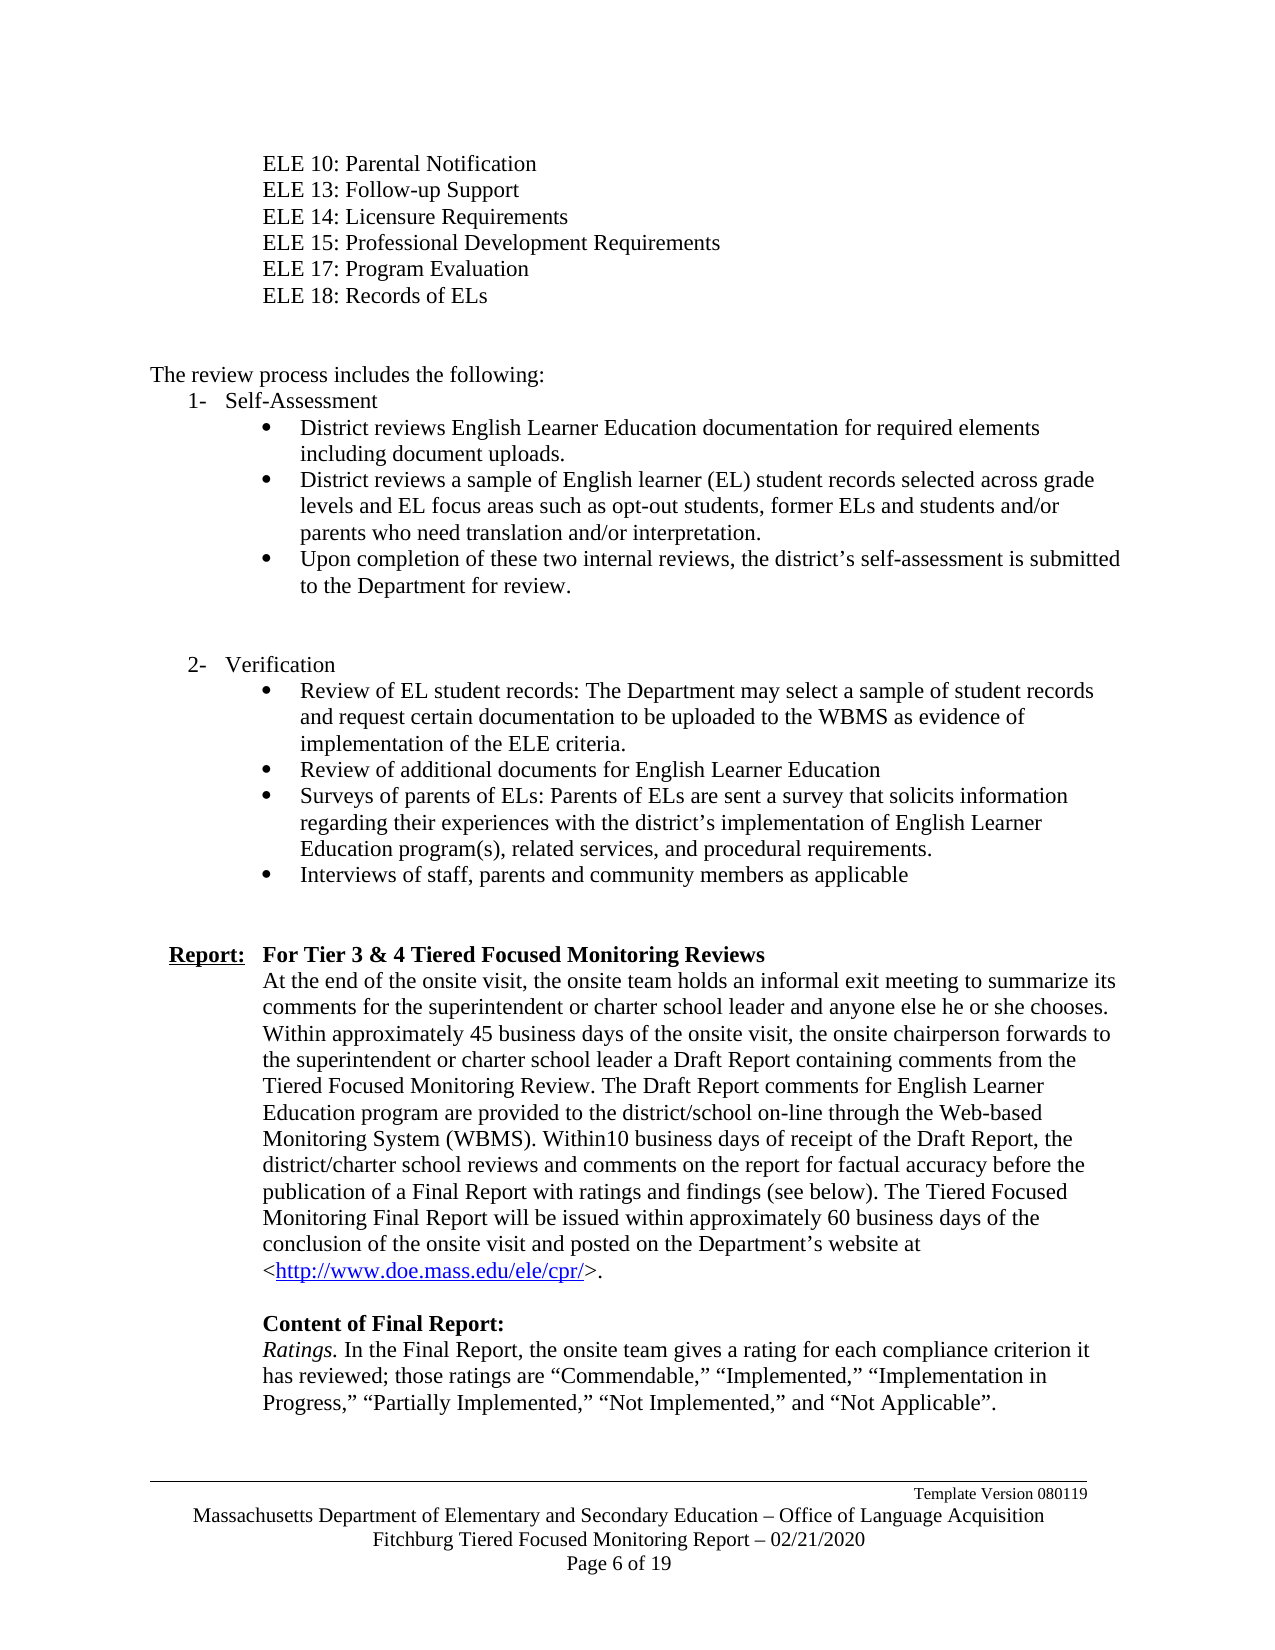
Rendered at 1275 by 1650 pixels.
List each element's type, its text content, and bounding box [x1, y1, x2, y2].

text At the end of the onsite visit, the onsite team holds an informal exit meeting to summarize its comments for the superintendent or charter school leader and anyone else he or she chooses. Within approximately 45 business days of the onsite visit, the onsite chairperson forwards to the superintendent or charter school leader a Draft Report containing comments from the Tiered Focused Monitoring Review. The Draft Report comments for English Learner Education program are provided to the district/school on-line through the Web-based Monitoring System (WBMS). Within10 business days of receipt of the Draft Report, the district/charter school reviews and comments on the report for factual accuracy before the publication of a Final Report with ratings and findings (see below). The Tiered Focused Monitoring Final Report will be issued within approximately 60 business days of the conclusion of the onsite visit and posted on the Department’s website at <http://www.doe.mass.edu/ele/cpr/>. [262, 967, 1125, 1283]
list Upon completion of these two internal reviews, the district’s self-assessment is submitted to the Department for review. [262, 545, 1125, 598]
list Interviews of staff, parents and community members as applicable [262, 862, 1125, 888]
text ELE 13: Follow-up Support [150, 176, 1125, 203]
text ELE 18: Records of ELs [150, 282, 1125, 308]
list Review of EL student records: The Department may select a sample of student records and request certain documentation to be uploaded to the WBMS as evidence of implementation of the ELE criteria. [262, 677, 1125, 756]
list Surveys of parents of ELs: Parents of ELs are sent a survey that solicits information regarding their experiences with the district’s implementation of English Learner Education program(s), related services, and procedural requirements. [262, 782, 1125, 862]
text ELE 10: Parental Notification [150, 150, 1125, 176]
text Ratings. In the Final Report, the onsite team gives a rating for each compliance criterion it has reviewed; those ratings are “Commendable,” “Implemented,” “Implementation in Progress,” “Partially Implemented,” “Not Implemented,” and “Not Applicable”. [262, 1336, 1125, 1415]
text ELE 14: Licensure Requirements [150, 203, 1125, 229]
text ELE 17: Program Evaluation [150, 255, 1125, 282]
list Verification [187, 651, 1125, 677]
list District reviews a sample of English learner (EL) student records selected across grade levels and EL focus areas such as opt-out students, former ELs and students and/or parents who need translation and/or interpretation. [262, 466, 1125, 545]
text The review process includes the following: [150, 361, 1125, 387]
text Report: For Tier 3 & 4 Tiered Focused Monitoring Reviews [169, 941, 1125, 967]
list Self-Assessment [187, 387, 1125, 413]
text ELE 15: Professional Development Requirements [150, 229, 1125, 255]
text Content of Final Report: [262, 1309, 1125, 1336]
list District reviews English Learner Education documentation for required elements including document uploads. [262, 413, 1125, 466]
list Review of additional documents for English Learner Education [262, 756, 1125, 782]
